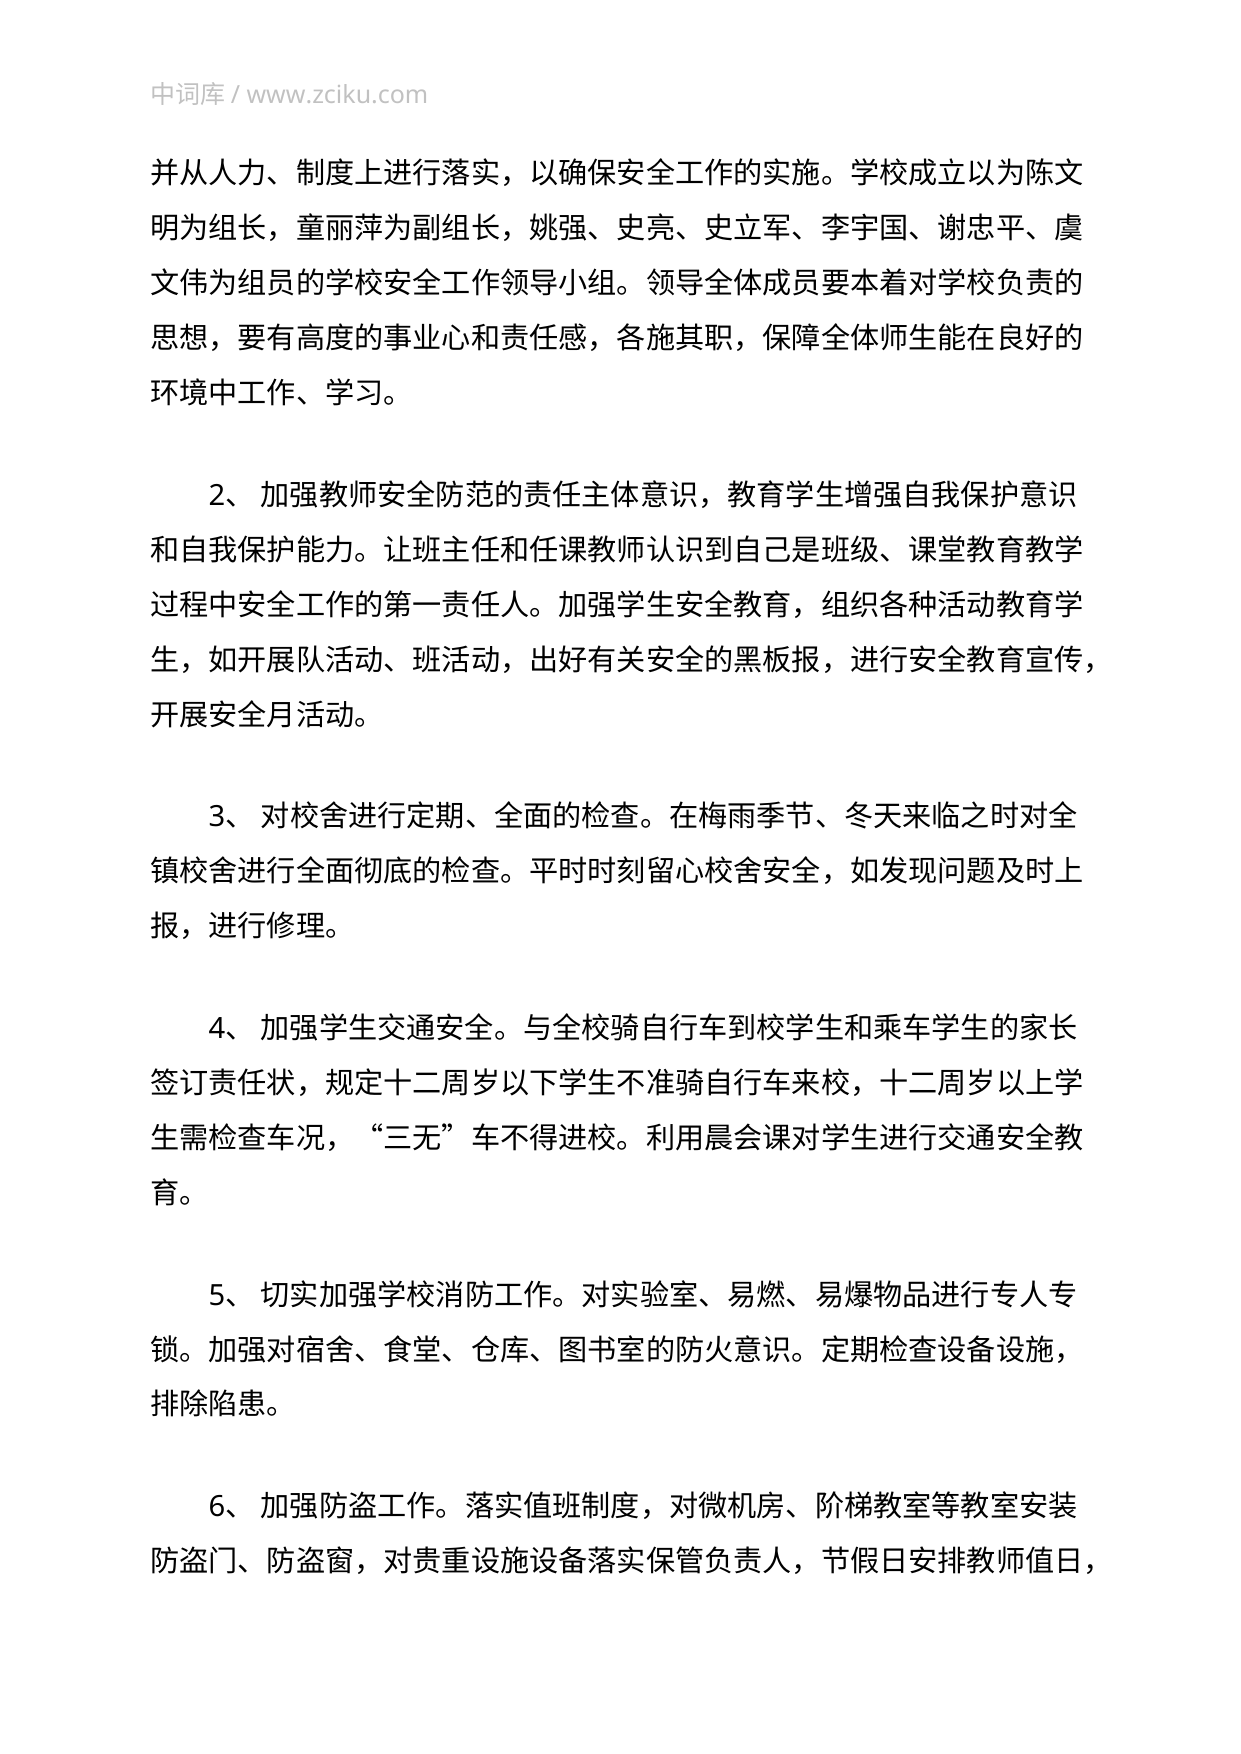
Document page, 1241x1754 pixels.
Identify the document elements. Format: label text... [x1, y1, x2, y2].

text 5、 切实加强学校消防工作。对实验室、易燃、易爆物品进行专人专锁。加强对宿舍、食堂、仓库、图书室的防火意识。定期检查设备设施，排除陷患。 [150, 1271, 1090, 1423]
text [150, 1483, 1090, 1580]
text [150, 150, 1090, 412]
text 2、 加强教师安全防范的责任主体意识，教育学生增强自我保护意识和自我保护能力。让班主任和任课教师认识到自己是班级、课堂教育教学过程中安全工作的第一责任人。加强学生安全教育，组织各种活动教育学生，如开展队活动、班活动，出好有关安全的黑板报，进行安全教育宣传，开展安全月活动。 [150, 471, 1090, 733]
text 4、 加强学生交通安全。与全校骑自行车到校学生和乘车学生的家长签订责任状，规定十二周岁以下学生不准骑自行车来校，十二周岁以上学生需检查车况，“三无”车不得进校。利用晨会课对学生进行交通安全教育。 [150, 1004, 1090, 1212]
text 3、 对校舍进行定期、全面的检查。在梅雨季节、冬天来临之时对全镇校舍进行全面彻底的检查。平时时刻留心校舍安全，如发现问题及时上报，进行修理。 [150, 793, 1090, 945]
